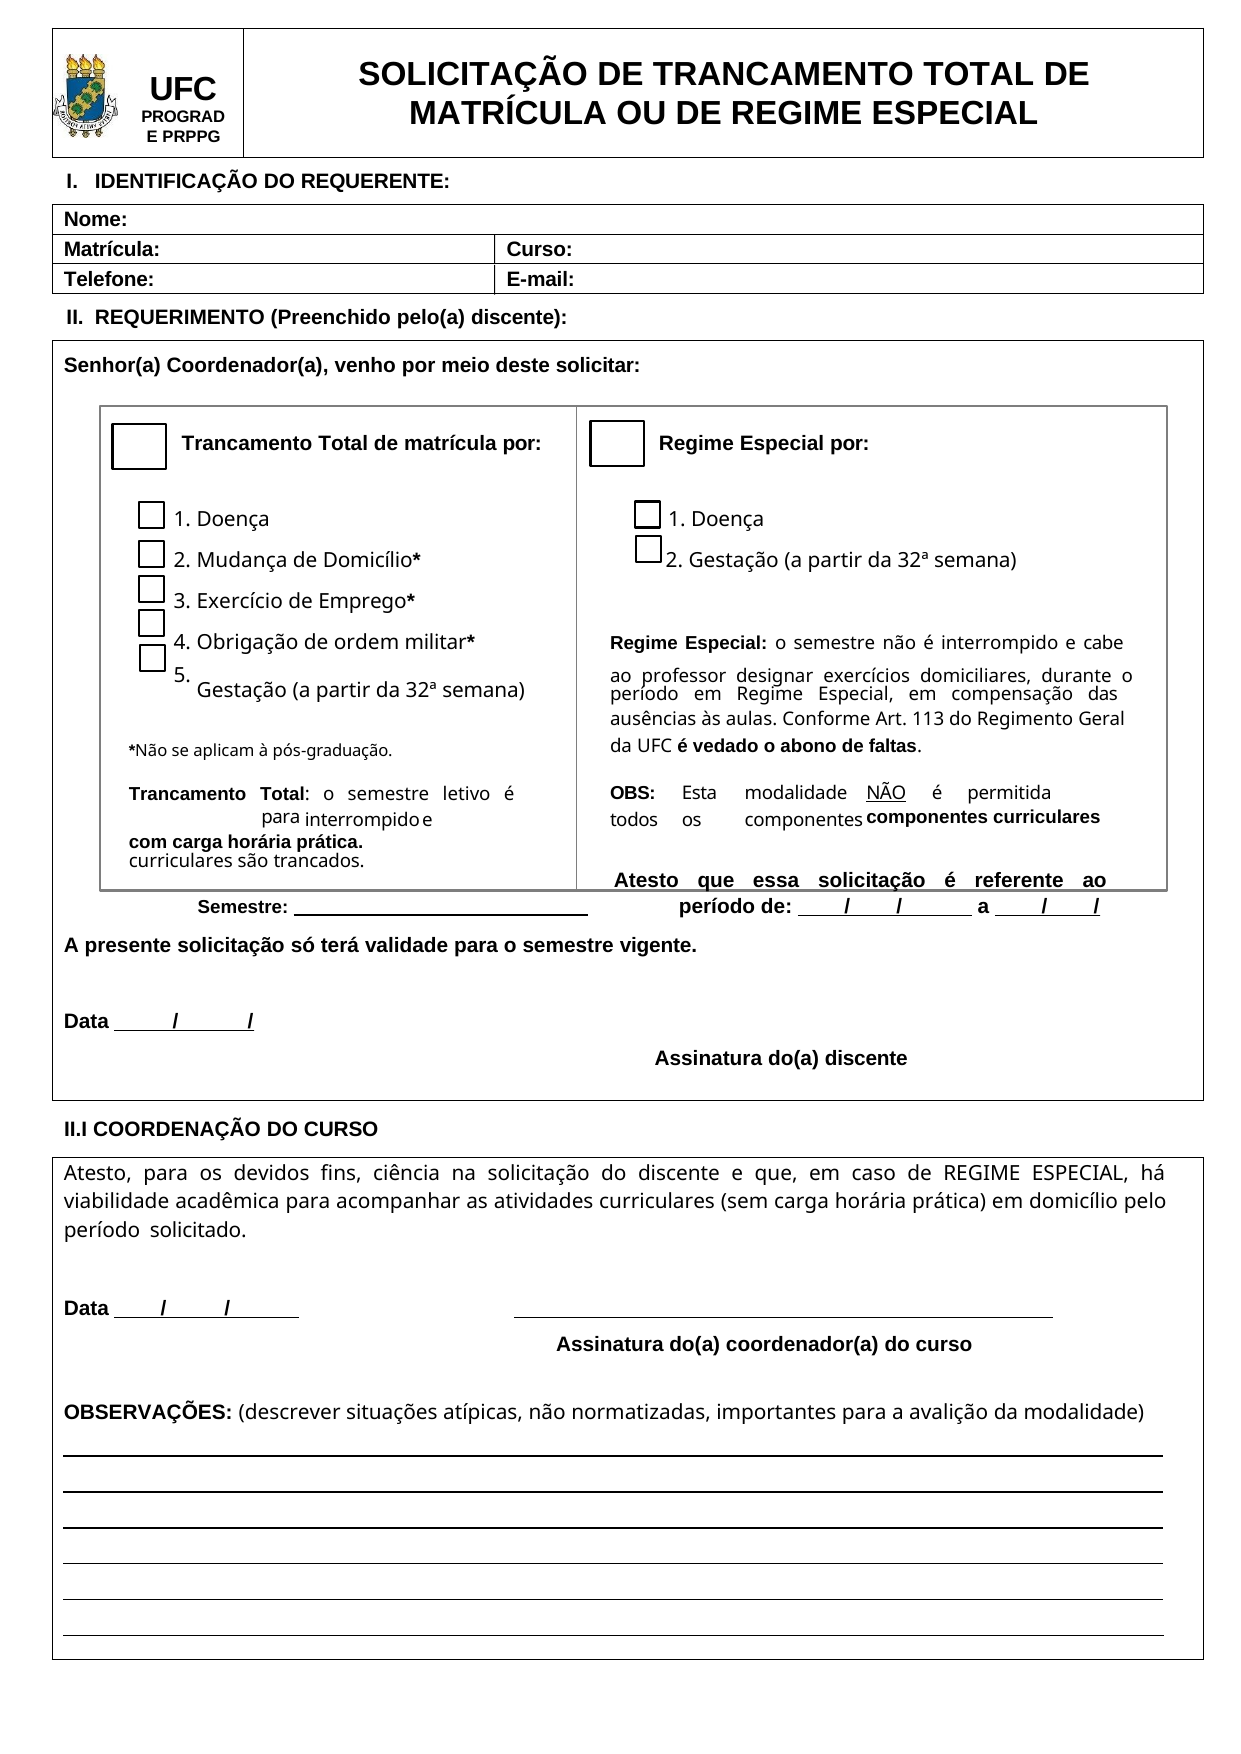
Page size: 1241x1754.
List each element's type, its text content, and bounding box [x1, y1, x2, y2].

table_cell Atesto, para os devidos fins, ciência na solicitação do discente e que, em caso de REGIME ESPECIAL, há viabilidade acadêmica para acompanhar as atividades curriculares (sem carga horária prática) em domicílio pelo período solicitado. Data / / Assinatura do(a) coordenador(a) do curso OBSERVAÇÕES: (descrever situações atípicas, não normatizadas, importantes para a avalição da modalidade) [53, 1158, 1203, 1659]
table_cell II. REQUERIMENTO (Preenchido pelo(a) discente): [52, 294, 1204, 340]
table_cell I. IDENTIFICAÇÃO DO REQUERENTE: [52, 158, 1204, 204]
table_header UFC PROGRAD E PRPPG [53, 29, 243, 157]
table_cell Nome: [53, 205, 243, 233]
table_cell E-mail: [243, 264, 1203, 292]
table_cell Senhor(a) Coordenador(a), venho por meio deste solicitar: Trancamento Total de matrícula por: Regime Especial por: Doença 1. Doença Mudança de Domicílio* 2. Gestação (a partir da 32ª semana) Exercício de Emprego* Obrigação de ordem militar* Regime Especial: o semestre não é interrompido e cabe Gestação (a partir da 32ª semana) ao professor designar exercícios domiciliares, durante o período em Regime Especial, em compensação das ausências às aulas. Conforme Art. 113 do Regimento Geral *Não se aplicam à pós-graduação. da UFC é vedado o abono de faltas. Trancamento Total: o semestre letivo é OBS: Esta modalidade NÃO é permitida para interrompido e todos os componentes componentes curriculares com carga horária prática. curriculares são trancados. Atesto que essa solicitação é referente ao Semestre: período de: / / a / / [53, 341, 1203, 918]
table_header SOLICITAÇÃO DE TRANCAMENTO TOTAL DE MATRÍCULA OU DE REGIME ESPECIAL [244, 29, 1203, 157]
table_cell Curso: [243, 235, 1203, 263]
table_cell A presente solicitação só terá validade para o semestre vigente. Data / / Assinatura do(a) discente [53, 918, 1203, 1099]
table_cell Telefone: [53, 264, 243, 292]
table_cell Matrícula: [53, 235, 243, 263]
table_cell II.I COORDENAÇÃO DO CURSO [52, 1101, 1204, 1157]
table_cell [243, 205, 1203, 233]
